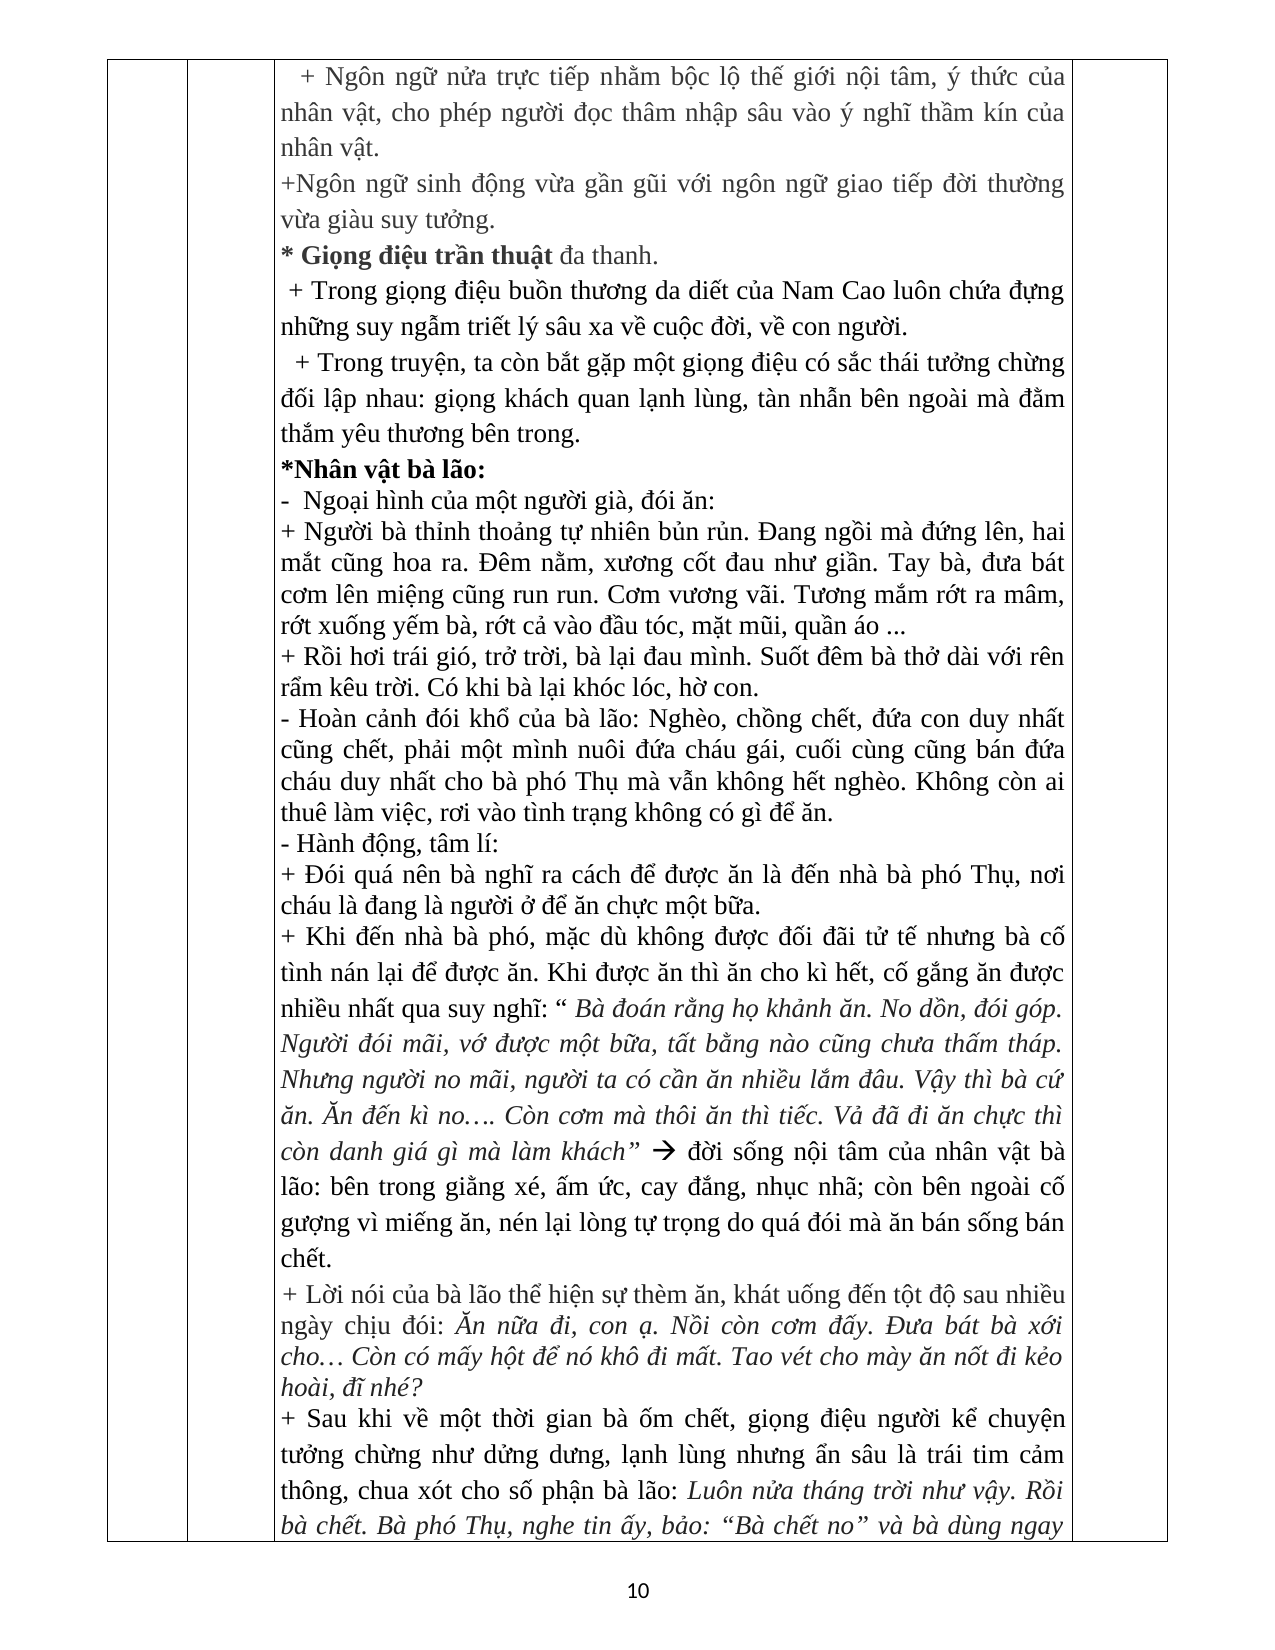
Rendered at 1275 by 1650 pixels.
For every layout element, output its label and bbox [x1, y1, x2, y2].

table_cell [275, 60, 1072, 1541]
table_cell [188, 60, 274, 1541]
